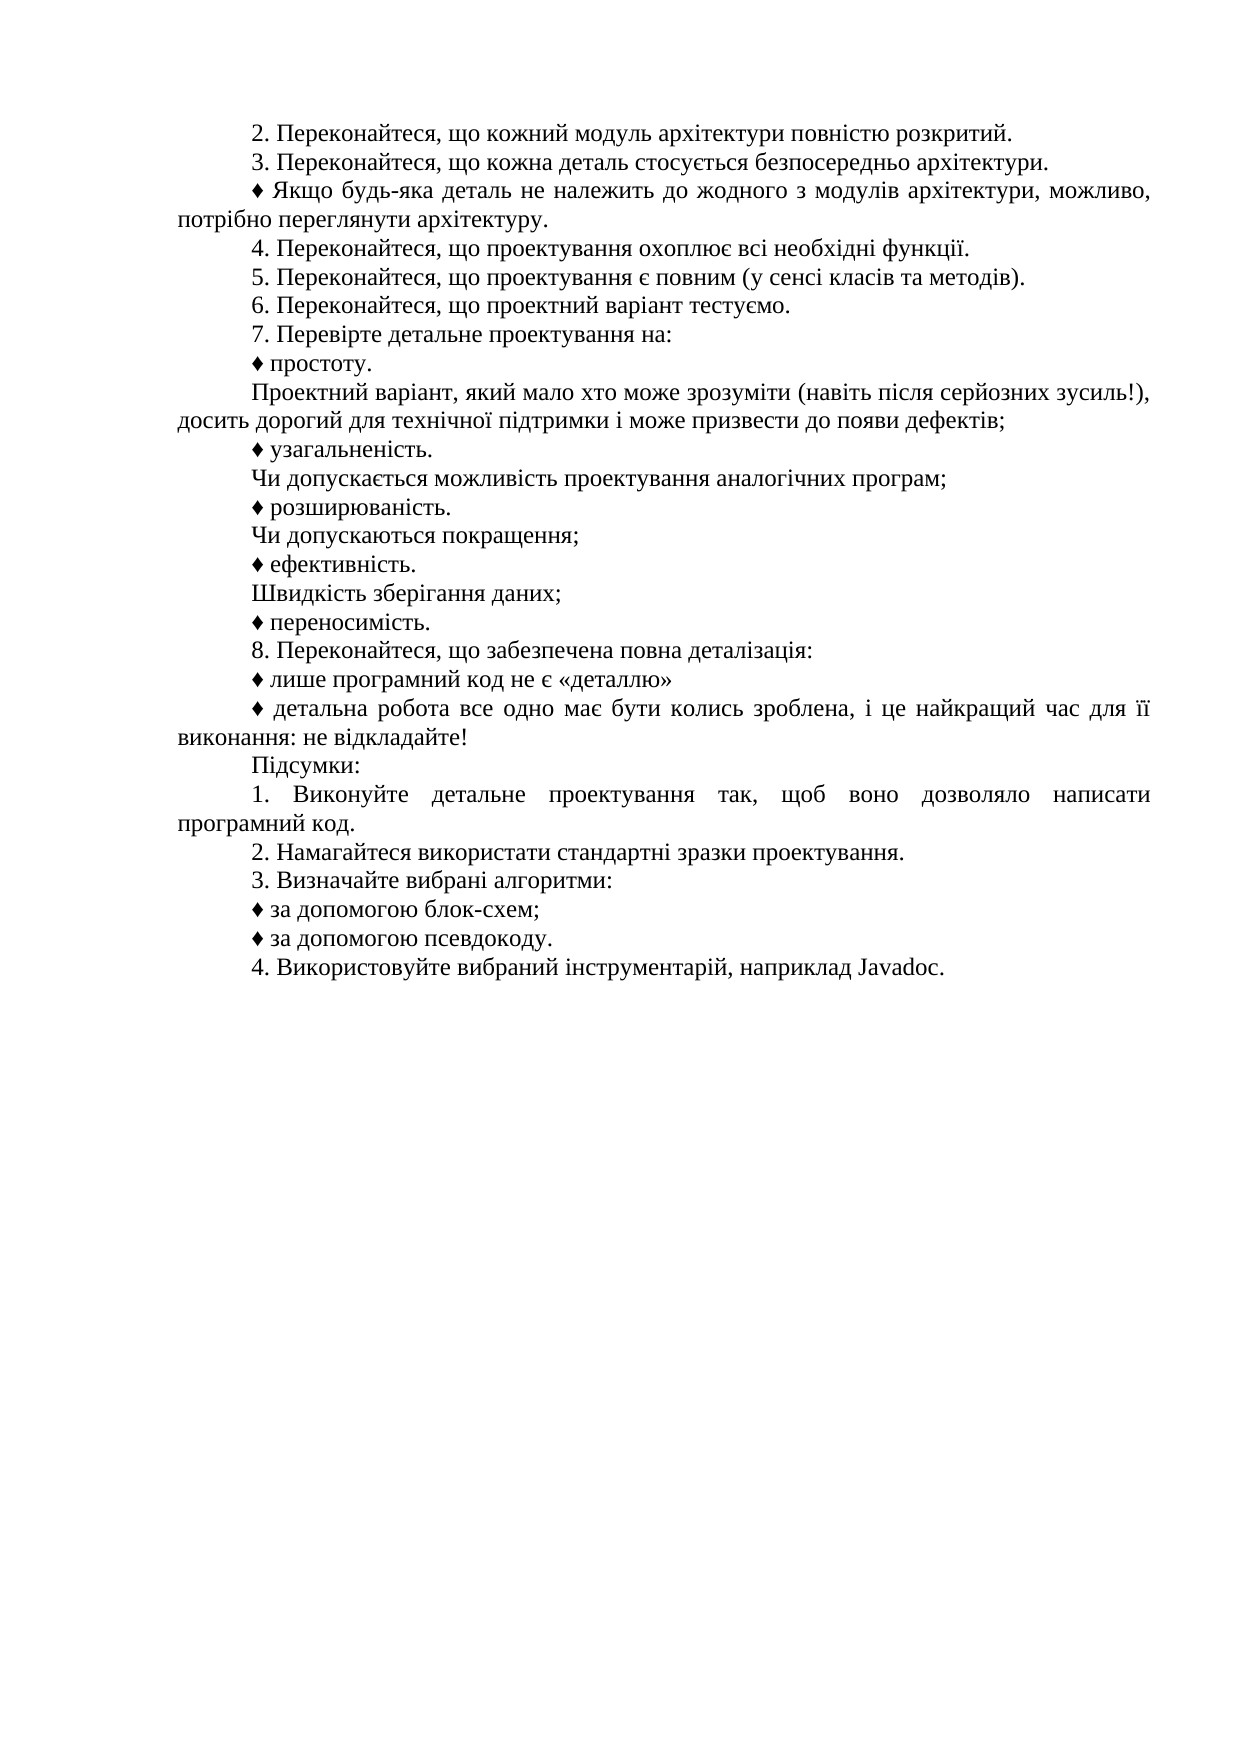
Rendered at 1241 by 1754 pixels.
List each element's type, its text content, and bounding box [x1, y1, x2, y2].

text 3. Визначайте вибрані алгоритми: [177, 866, 1152, 894]
text 7. Перевірте детальне проектування на: [177, 319, 1152, 348]
text ♦ ефективність. [177, 549, 1152, 578]
text ♦ Якщо будь-яка деталь не належить до жодного з модулів архітектури, можливо, потрібно переглянути архітектуру. [177, 176, 1152, 233]
text ♦ лише програмний код не є «деталлю» [177, 664, 1152, 693]
text 4. Переконайтеся, що проектування охоплює всі необхідні функції. [177, 233, 1152, 262]
text 5. Переконайтеся, що проектування є повним (у сенсі класів та методів). [177, 262, 1152, 291]
text 2. Намагайтеся використати стандартні зразки проектування. [177, 837, 1152, 866]
text Швидкість зберігання даних; [177, 578, 1152, 607]
text Проектний варіант, який мало хто може зрозуміти (навіть після серйозних зусиль!), досить дорогий для технічної підтримки і може призвести до появи дефектів; [177, 377, 1152, 434]
text ♦ переносимість. [177, 607, 1152, 636]
text 1. Виконуйте детальне проектування так, щоб воно дозволяло написати програмний код. [177, 779, 1152, 837]
text ♦ за допомогою блок-схем; [177, 894, 1152, 923]
text ♦ за допомогою псевдокоду. [177, 923, 1152, 952]
text Підсумки: [177, 751, 1152, 779]
text 2. Переконайтеся, що кожний модуль архітектури повністю розкритий. [177, 118, 1152, 147]
text ♦ розширюваність. [177, 492, 1152, 521]
text 6. Переконайтеся, що проектний варіант тестуємо. [177, 291, 1152, 319]
text ♦ детальна робота все одно має бути колись зроблена, і це найкращий час для її виконання: не відкладайте! [177, 693, 1152, 751]
text Чи допускаються покращення; [177, 521, 1152, 549]
text ♦ простоту. [177, 348, 1152, 377]
text 8. Переконайтеся, що забезпечена повна деталізація: [177, 636, 1152, 664]
text Чи допускається можливість проектування аналогічних програм; [177, 463, 1152, 492]
text 3. Переконайтеся, що кожна деталь стосується безпосередньо архітектури. [177, 147, 1152, 176]
text ♦ узагальненість. [177, 434, 1152, 463]
text 4. Використовуйте вибраний інструментарій, наприклад Javadoc. [177, 952, 1152, 981]
